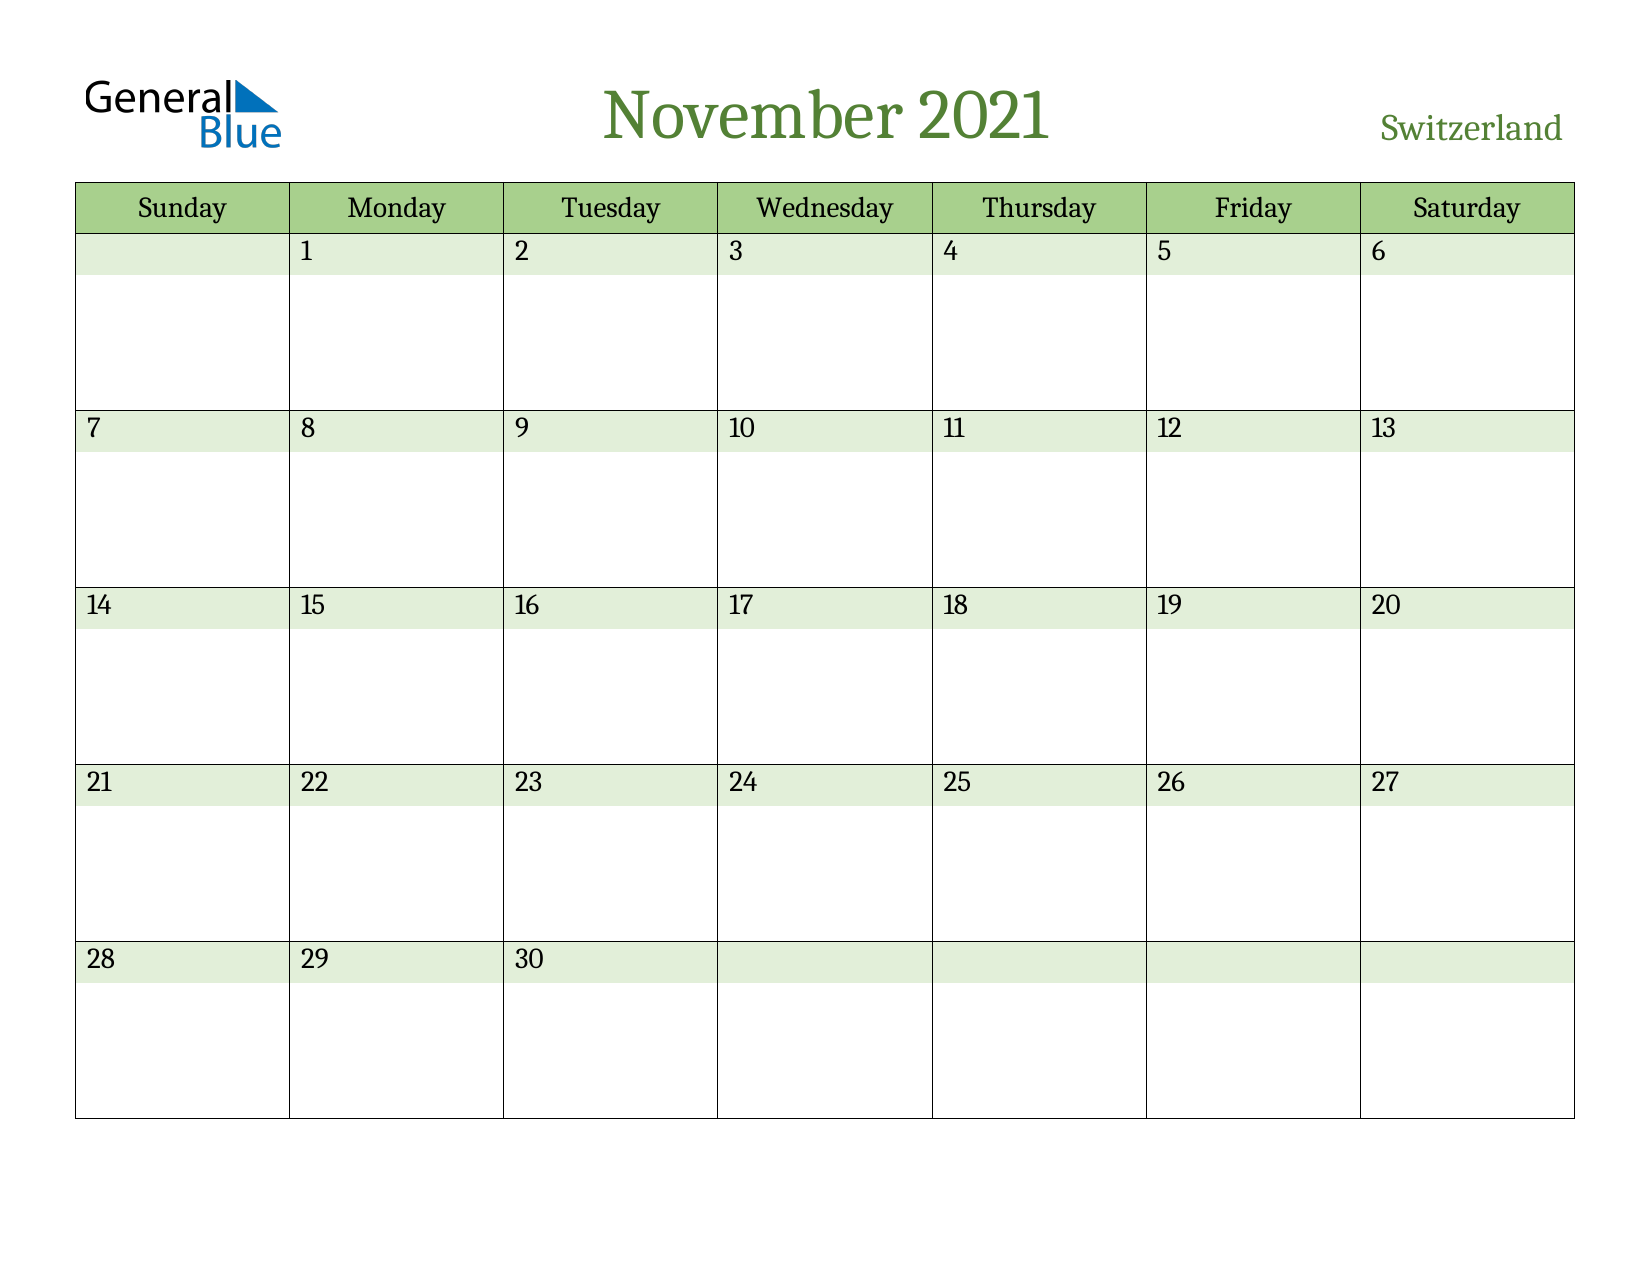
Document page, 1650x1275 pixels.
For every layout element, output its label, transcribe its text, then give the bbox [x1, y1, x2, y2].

picture [86, 80, 281, 148]
table_cell 20 [1361, 588, 1574, 629]
table_cell 7 [76, 411, 289, 452]
table_cell [76, 629, 289, 764]
table_cell [1361, 275, 1574, 410]
table_header Switzerland [1146, 75, 1574, 182]
table_cell 1 [290, 234, 503, 275]
table_cell 10 [718, 411, 932, 452]
table_cell [76, 275, 289, 410]
table_cell [290, 452, 503, 587]
table_cell [1361, 983, 1574, 1118]
table_cell 17 [718, 588, 932, 629]
table_cell [1147, 806, 1360, 941]
table_cell [1147, 452, 1360, 587]
table_cell 23 [504, 765, 717, 806]
table_cell [718, 452, 932, 587]
table_cell 4 [933, 234, 1146, 275]
table_cell 12 [1147, 411, 1360, 452]
table_cell Tuesday [504, 183, 717, 233]
table_header [76, 75, 503, 182]
table_cell 18 [933, 588, 1146, 629]
table_cell 22 [290, 765, 503, 806]
table_cell Wednesday [718, 183, 932, 233]
table_cell [1147, 275, 1360, 410]
table_cell [1361, 942, 1574, 983]
table_cell 2 [504, 234, 717, 275]
table_cell [718, 806, 932, 941]
table_cell Friday [1147, 183, 1360, 233]
table_cell [76, 806, 289, 941]
table_cell [290, 275, 503, 410]
table_cell 25 [933, 765, 1146, 806]
table_cell 13 [1361, 411, 1574, 452]
table_cell 6 [1361, 234, 1574, 275]
table_cell 21 [76, 765, 289, 806]
table_cell Sunday [76, 183, 289, 233]
table_cell [76, 983, 289, 1118]
table_cell 24 [718, 765, 932, 806]
table_cell 28 [76, 942, 289, 983]
table_cell [718, 942, 932, 983]
table_cell [504, 806, 717, 941]
table_cell 14 [76, 588, 289, 629]
table_cell 11 [933, 411, 1146, 452]
table_cell 19 [1147, 588, 1360, 629]
table_cell [718, 275, 932, 410]
table_cell [1361, 806, 1574, 941]
table_cell Thursday [933, 183, 1146, 233]
table_cell [504, 629, 717, 764]
table_header November 2021 [504, 75, 1146, 182]
table_cell 15 [290, 588, 503, 629]
table_cell [1147, 942, 1360, 983]
table_cell Saturday [1361, 183, 1574, 233]
table_cell 5 [1147, 234, 1360, 275]
table_cell [933, 629, 1146, 764]
table_cell [290, 806, 503, 941]
table_cell 26 [1147, 765, 1360, 806]
table_cell [504, 275, 717, 410]
table_cell 27 [1361, 765, 1574, 806]
table_cell [1361, 629, 1574, 764]
table_cell 16 [504, 588, 717, 629]
table_cell Monday [290, 183, 503, 233]
table_cell [933, 983, 1146, 1118]
table_cell [1147, 629, 1360, 764]
table_cell 9 [504, 411, 717, 452]
table_cell [1147, 983, 1360, 1118]
table_cell [718, 629, 932, 764]
table_cell [504, 983, 717, 1118]
table_cell [290, 629, 503, 764]
table_cell [1361, 452, 1574, 587]
table_cell 29 [290, 942, 503, 983]
table_cell [933, 452, 1146, 587]
table_cell [933, 942, 1146, 983]
table_cell [76, 234, 289, 275]
table_cell 3 [718, 234, 932, 275]
table_cell 30 [504, 942, 717, 983]
table_cell [76, 452, 289, 587]
table_cell [290, 983, 503, 1118]
table_cell [933, 806, 1146, 941]
table_cell [504, 452, 717, 587]
table_cell [718, 983, 932, 1118]
table_cell 8 [290, 411, 503, 452]
table_cell [933, 275, 1146, 410]
